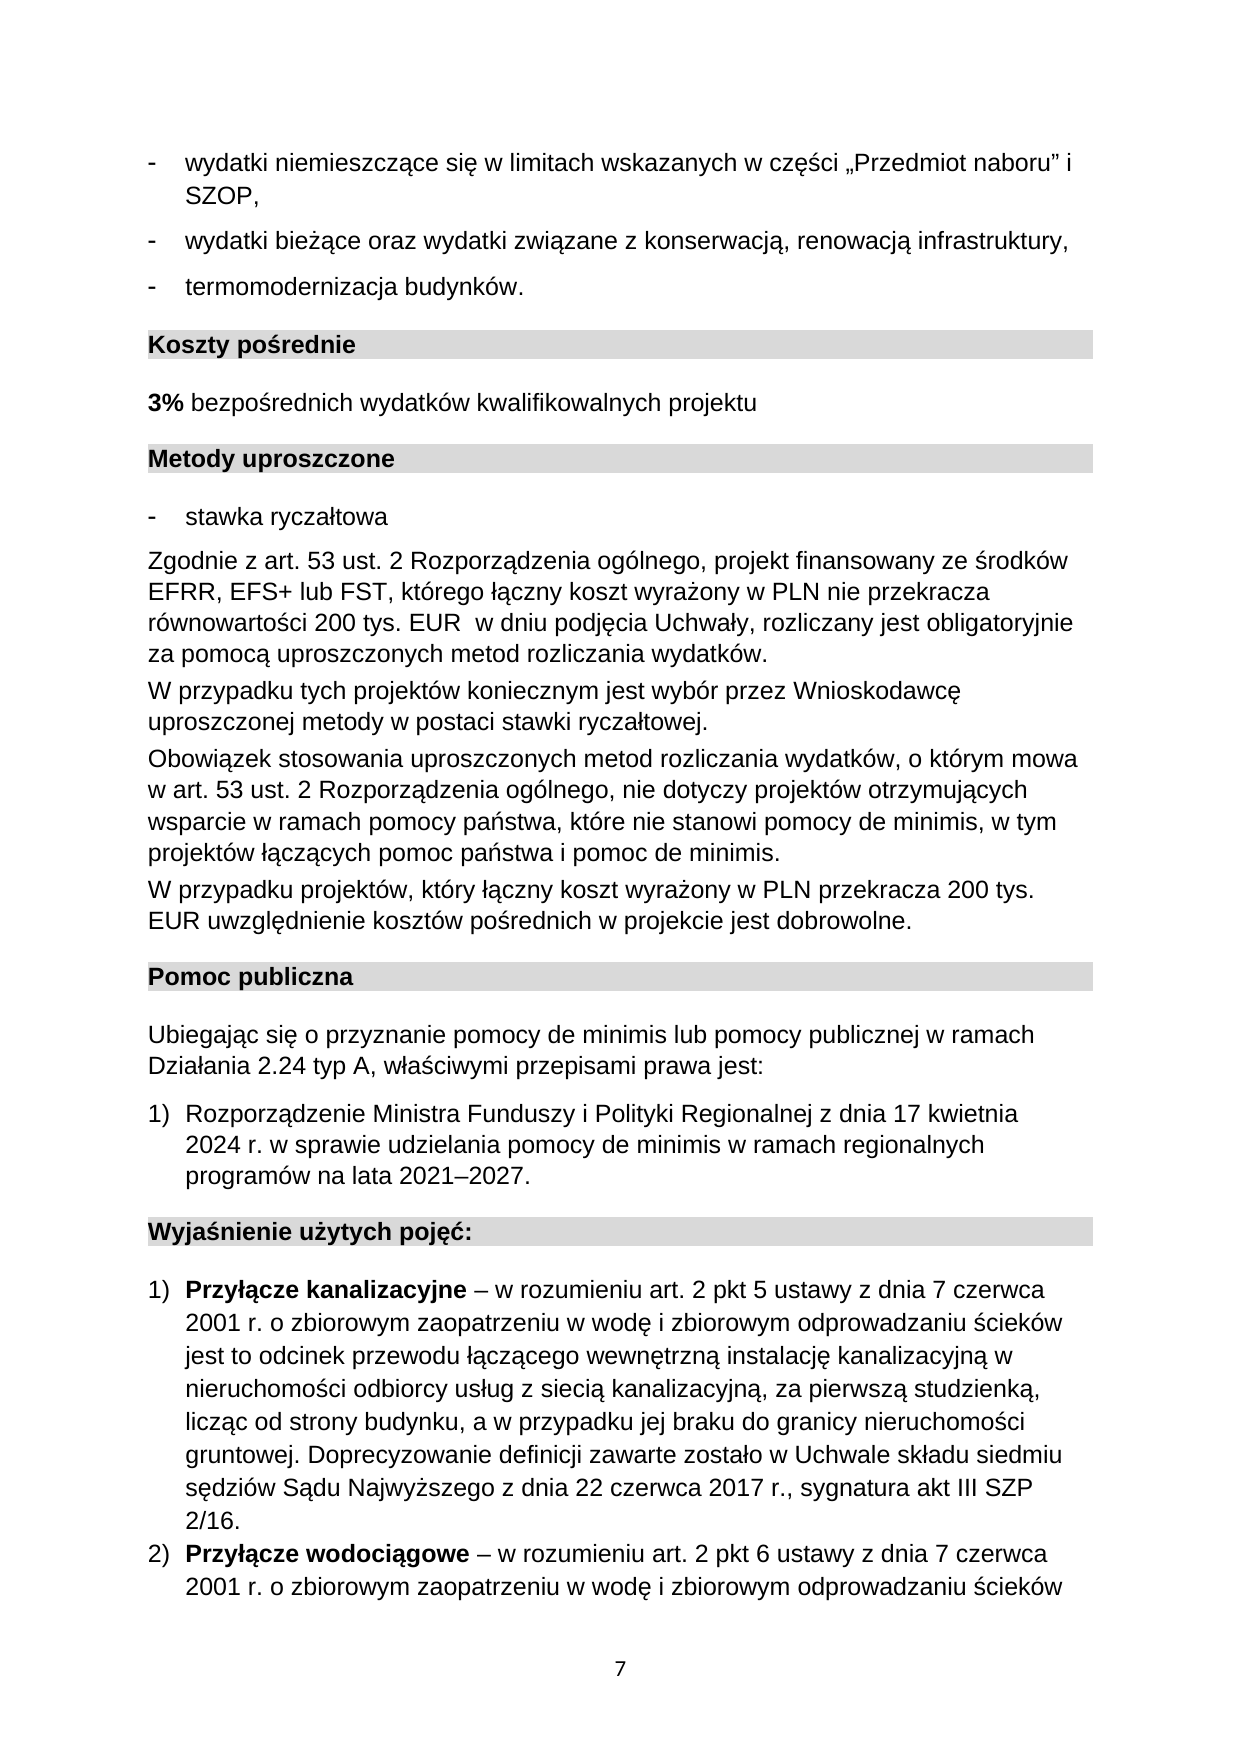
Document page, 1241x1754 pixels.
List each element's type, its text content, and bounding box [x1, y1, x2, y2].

text W przypadku tych projektów koniecznym jest wybór przez Wnioskodawcę uproszczonej metody w postaci stawki ryczałtowej. [148, 676, 1093, 736]
list stawka ryczałtowa [148, 502, 1093, 531]
list wydatki bieżące oraz wydatki związane z konserwacją, renowacją infrastruktury, [148, 226, 1093, 255]
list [148, 1539, 1093, 1601]
text 3% bezpośrednich wydatków kwalifikowalnych projektu [148, 388, 1093, 417]
subtitle Pomoc publiczna [148, 962, 1093, 991]
list termomodernizacja budynków. [148, 272, 1093, 301]
text Ubiegając się o przyznanie pomocy de minimis lub pomocy publicznej w ramach Działania 2.24 typ A, właściwymi przepisami prawa jest: [148, 1020, 1093, 1080]
subtitle Koszty pośrednie [148, 330, 1093, 359]
text W przypadku projektów, który łączny koszt wyrażony w PLN przekracza 200 tys. EUR uwzględnienie kosztów pośrednich w projekcie jest dobrowolne. [148, 875, 1093, 935]
list wydatki niemieszczące się w limitach wskazanych w części „Przedmiot naboru” i SZOP, [148, 148, 1093, 209]
list Przyłącze kanalizacyjne – w rozumieniu art. 2 pkt 5 ustawy z dnia 7 czerwca 2001 r. o zbiorowym zaopatrzeniu w wodę i zbiorowym odprowadzaniu ścieków jest to odcinek przewodu łączącego wewnętrzną instalację kanalizacyjną w nieruchomości odbiorcy usług z siecią kanalizacyjną, za pierwszą studzienką, licząc od strony budynku, a w przypadku jej braku do granicy nieruchomości gruntowej. Doprecyzowanie definicji zawarte zostało w Uchwale składu siedmiu sędziów Sądu Najwyższego z dnia 22 czerwca 2017 r., sygnatura akt III SZP 2/16. [148, 1275, 1093, 1535]
subtitle Wyjaśnienie użytych pojęć: [473, 1217, 1093, 1246]
list Rozporządzenie Ministra Funduszy i Polityki Regionalnej z dnia 17 kwietnia 2024 r. w sprawie udzielania pomocy de minimis w ramach regionalnych programów na lata 2021–2027. [148, 1099, 1093, 1189]
text Zgodnie z art. 53 ust. 2 Rozporządzenia ogólnego, projekt finansowany ze środków EFRR, EFS+ lub FST, którego łączny koszt wyrażony w PLN nie przekracza równowartości 200 tys. EUR w dniu podjęcia Uchwały, rozliczany jest obligatoryjnie za pomocą uproszczonych metod rozliczania wydatków. [148, 546, 1093, 668]
subtitle Metody uproszczone [148, 444, 1093, 473]
text Obowiązek stosowania uproszczonych metod rozliczania wydatków, o którym mowa w art. 53 ust. 2 Rozporządzenia ogólnego, nie dotyczy projektów otrzymujących wsparcie w ramach pomocy państwa, które nie stanowi pomocy de minimis, w tym projektów łączących pomoc państwa i pomoc de minimis. [148, 744, 1093, 866]
